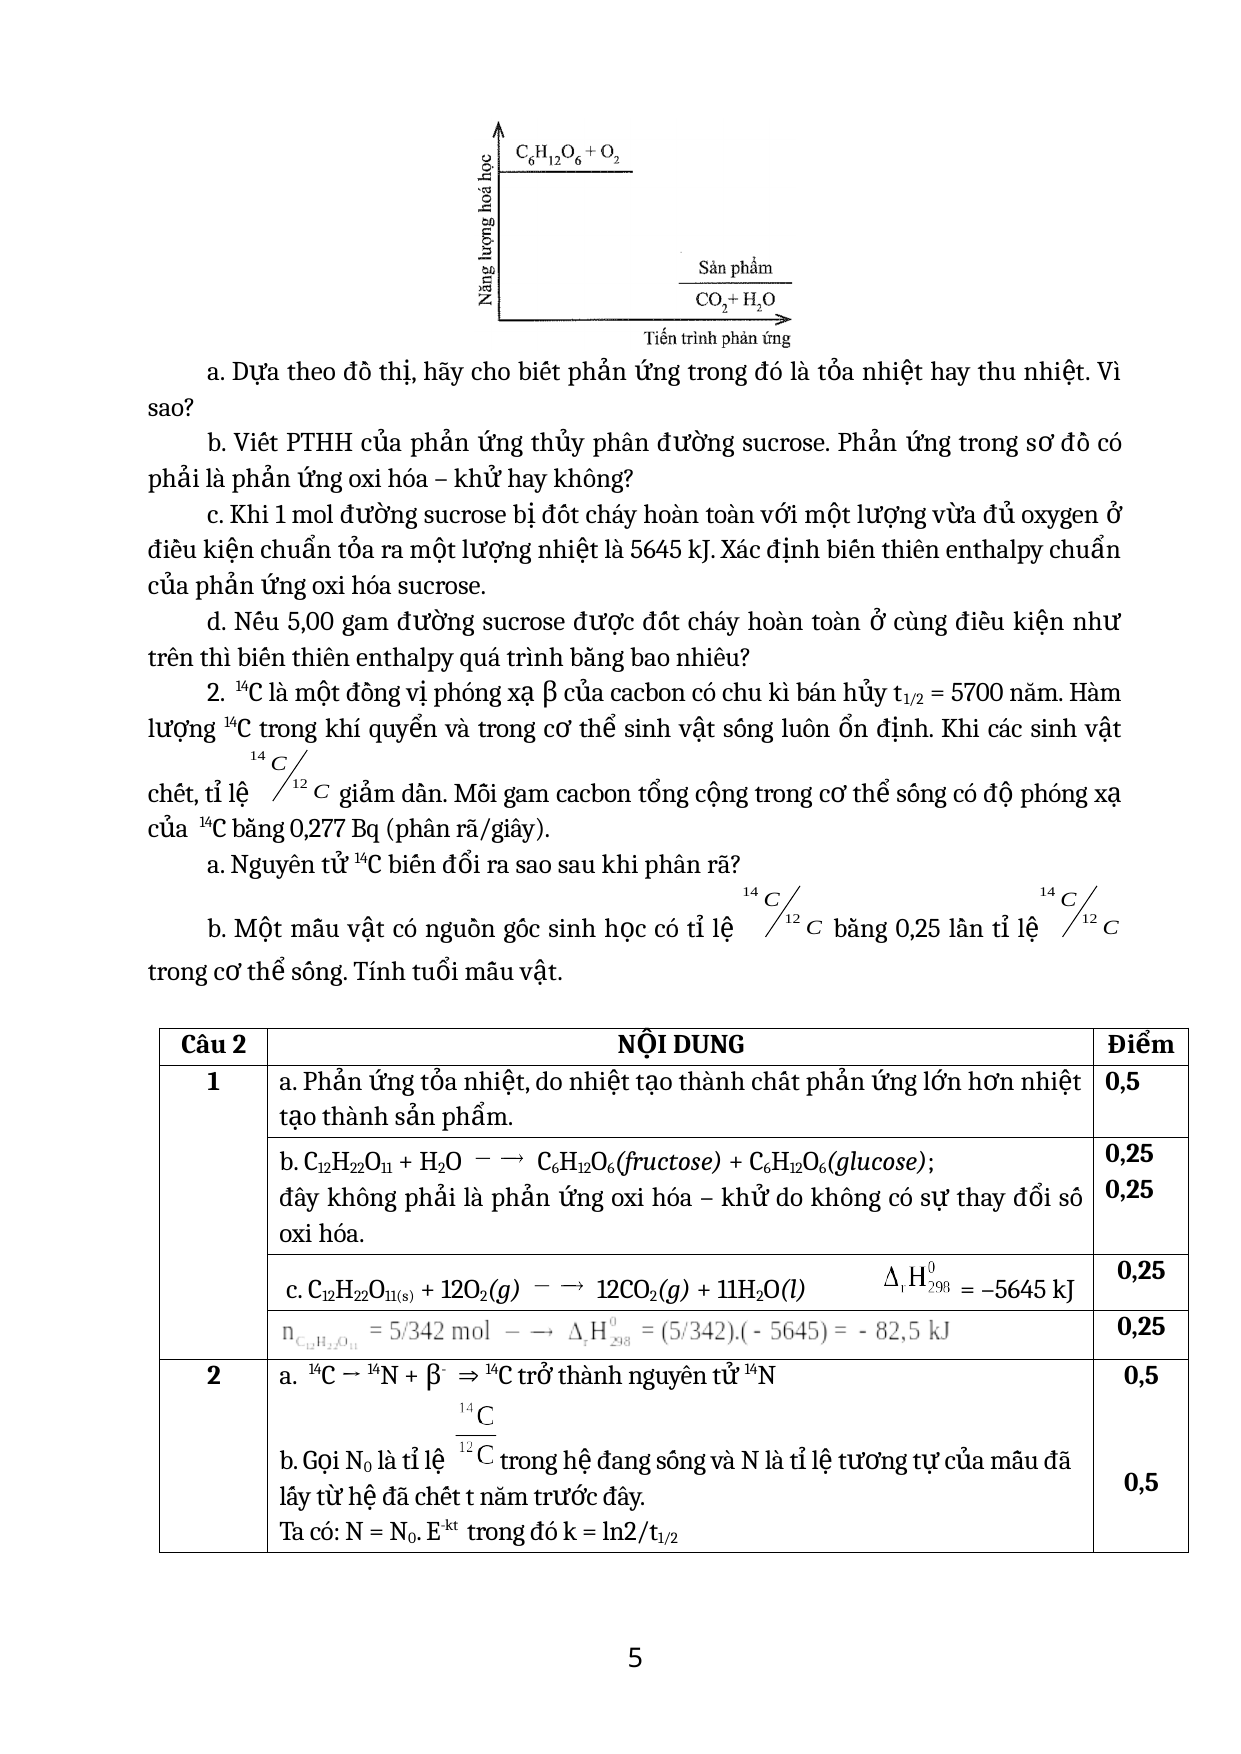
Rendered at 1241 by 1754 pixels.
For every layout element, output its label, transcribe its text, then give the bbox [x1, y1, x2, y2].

table_cell 1 [160, 1066, 267, 1359]
text d. Nếu 5,00 gam đường sucrose được đốt cháy hoàn toàn ở cùng điều kiện như trên thì biến thiên enthalpy quá trình bằng bao nhiêu? [148, 606, 1122, 673]
table_cell 0,5 0,5 [1094, 1360, 1188, 1552]
text c. Khi 1 mol đường sucrose bị đốt cháy hoàn toàn với một lượng vừa đủ oxygen ở điều kiện chuẩn tỏa ra một lượng nhiệt là 5645 kJ. Xác định biến thiên enthalpy chuẩn của phản ứng oxi hóa sucrose. [148, 499, 1122, 601]
text a. Dựa theo đồ thị, hãy cho biết phản ứng trong đó là tỏa nhiệt hay thu nhiệt. Vì sao? [148, 356, 1122, 423]
table_cell 0,25 [1094, 1255, 1188, 1310]
table_header NỘI DUNG [268, 1029, 1093, 1064]
table_cell 0,25 [1094, 1311, 1188, 1359]
text 2. 14C là một đồng vị phóng xạ β của cacbon có chu kì bán hủy t1/2 = 5700 năm. Hàm lượng 14C trong khí quyển và trong cơ thể sinh vật sống luôn ổn định. Khi các sinh vật chết, tỉ lệ giảm dần. Mỗi gam cacbon tổng cộng trong cơ thể sống có độ phóng xạ của 14C bằng 0,277 Bq (phân rã/giây). [148, 677, 1122, 844]
table_header Điểm [1094, 1029, 1188, 1064]
table_cell [268, 1311, 1093, 1359]
table_cell a. Phản ứng tỏa nhiệt, do nhiệt tạo thành chất phản ứng lớn hơn nhiệt tạo thành sản phẩm. [268, 1066, 1093, 1137]
table_cell 2 [160, 1360, 267, 1552]
table_header Câu 2 [160, 1029, 267, 1064]
table_cell c. C12H22O11(s) + 12O2(g) 12CO2(g) + 11H2O(l) = –5645 kJ [268, 1255, 1093, 1310]
picture [473, 118, 797, 351]
text a. Nguyên tử 14C biến đổi ra sao sau khi phân rã? [148, 849, 1122, 880]
table_cell 0,5 [1094, 1066, 1188, 1137]
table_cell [268, 1360, 1093, 1552]
text b. Viết PTHH của phản ứng thủy phân đường sucrose. Phản ứng trong sơ đồ có phải là phản ứng oxi hóa – khử hay không? [148, 427, 1122, 494]
table_cell b. C12H22O11 + H2O C6H12O6(fructose) + C6H12O6(glucose); đây không phải là phản ứng oxi hóa – khử do không có sự thay đổi số oxi hóa. [268, 1138, 1093, 1254]
table_cell 0,25 0,25 [1094, 1138, 1188, 1254]
text b. Một mẫu vật có nguồn gốc sinh học có tỉ lệ bằng 0,25 lần tỉ lệ trong cơ thể sống. Tính tuổi mẫu vật. [148, 885, 1122, 987]
